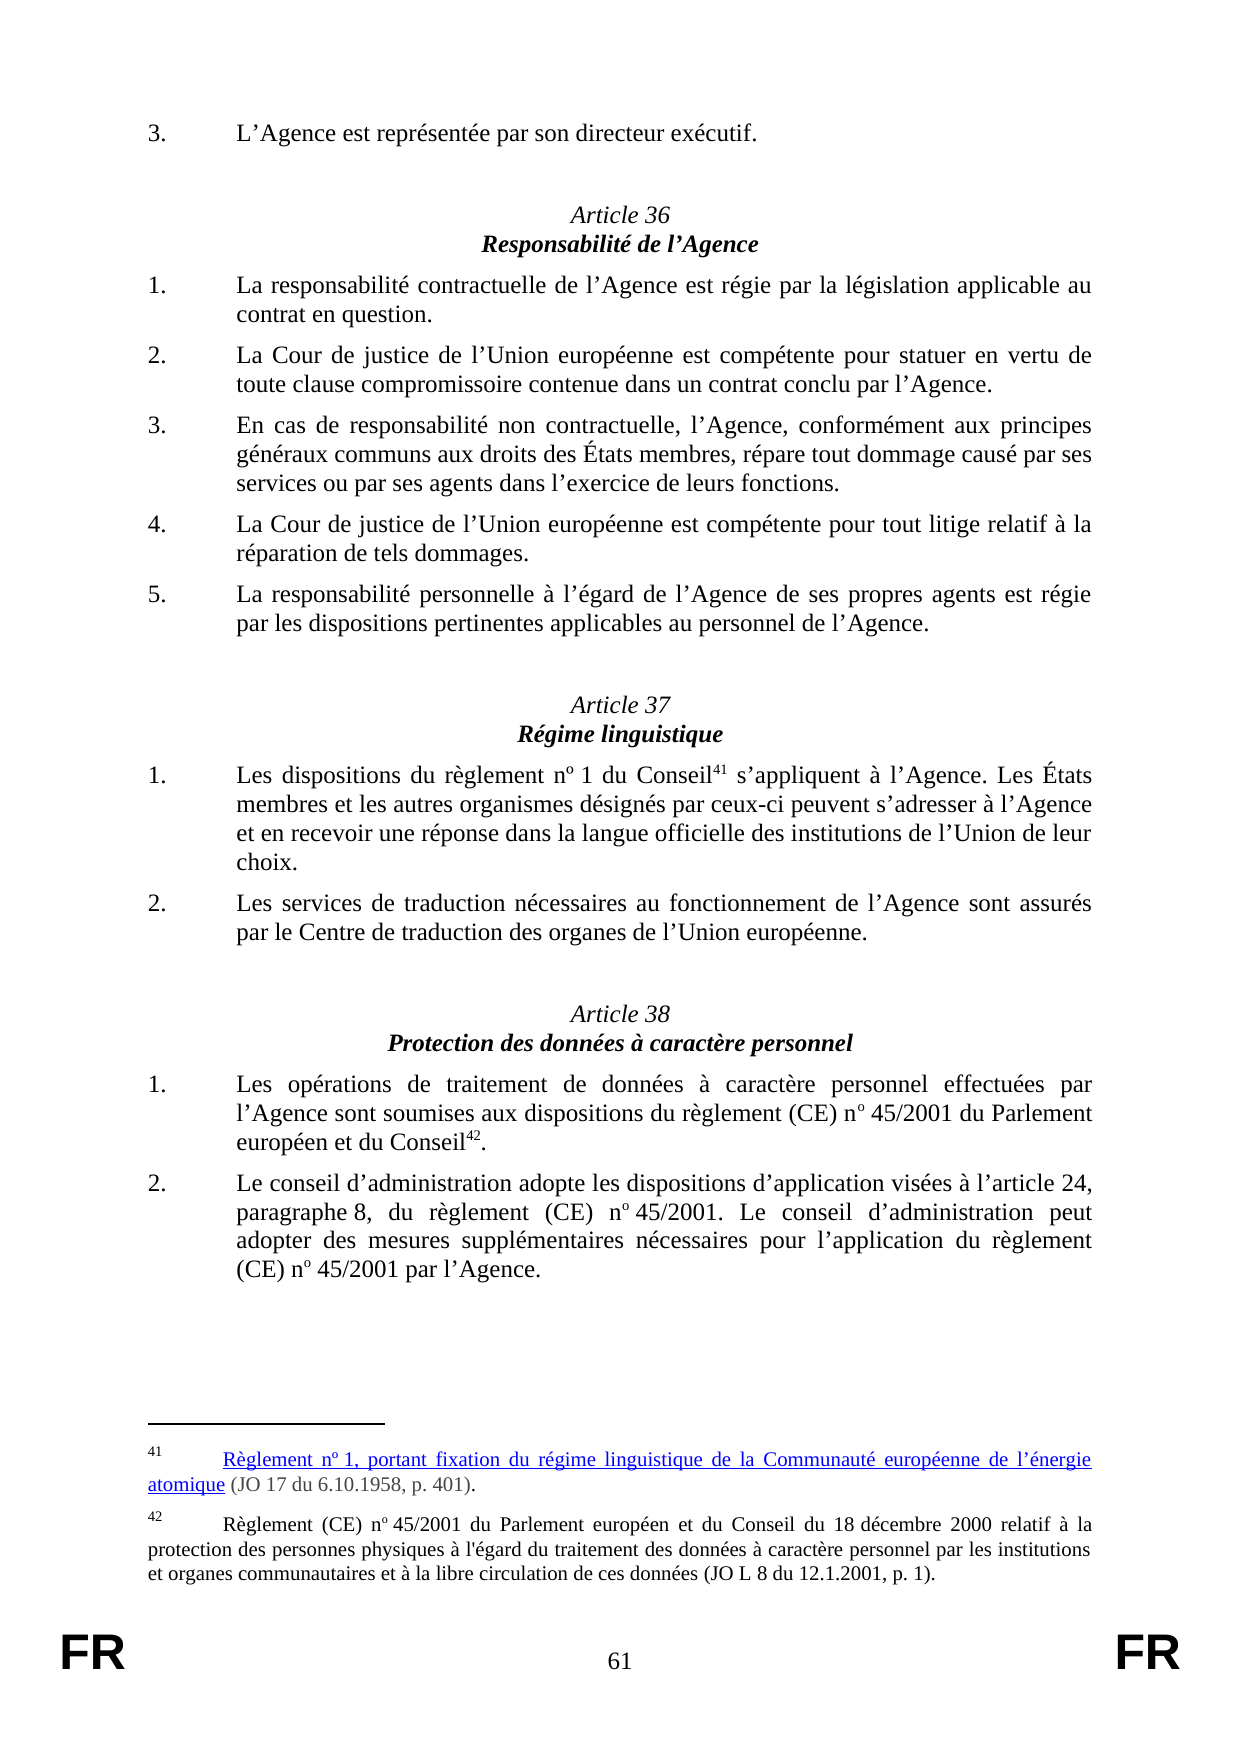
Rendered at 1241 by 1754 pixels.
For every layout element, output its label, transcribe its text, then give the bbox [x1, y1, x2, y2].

text Article 36 Responsabilité de l’Agence [148, 201, 1093, 258]
text 2. La Cour de justice de l’Union européenne est compétente pour statuer en vertu de toute clause compromissoire contenue dans un contrat conclu par l’Agence. [148, 341, 1093, 398]
text 1. Les opérations de traitement de données à caractère personnel effectuées par l’Agence sont soumises aux dispositions du règlement (CE) no 45/2001 du Parlement européen et du Conseil. [148, 1069, 1093, 1156]
text 2. Le conseil d’administration adopte les dispositions d’application visées à l’article 24, paragraphe 8, du règlement (CE) no 45/2001. Le conseil d’administration peut adopter des mesures supplémentaires nécessaires pour l’application du règlement (CE) no 45/2001 par l’Agence. [148, 1168, 1093, 1283]
text Article 37 Régime linguistique [148, 691, 1093, 748]
text 1. La responsabilité contractuelle de l’Agence est régie par la législation applicable au contrat en question. [148, 271, 1093, 328]
text 4. La Cour de justice de l’Union européenne est compétente pour tout litige relatif à la réparation de tels dommages. [148, 509, 1093, 567]
text 3. L’Agence est représentée par son directeur exécutif. [148, 118, 1093, 147]
text 3. En cas de responsabilité non contractuelle, l’Agence, conformément aux principes généraux communs aux droits des États membres, répare tout dommage causé par ses services ou par ses agents dans l’exercice de leurs fonctions. [148, 411, 1093, 497]
text Article 38 Protection des données à caractère personnel [148, 999, 1093, 1057]
text 1. Les dispositions du règlement nº 1 du Conseil s’appliquent à l’Agence. Les États membres et les autres organismes désignés par ceux-ci peuvent s’adresser à l’Agence et en recevoir une réponse dans la langue officielle des institutions de l’Union de leur choix. [148, 761, 1093, 876]
text 5. La responsabilité personnelle à l’égard de l’Agence de ses propres agents est régie par les dispositions pertinentes applicables au personnel de l’Agence. [148, 579, 1093, 637]
text 2. Les services de traduction nécessaires au fonctionnement de l’Agence sont assurés par le Centre de traduction des organes de l’Union européenne. [148, 888, 1093, 946]
